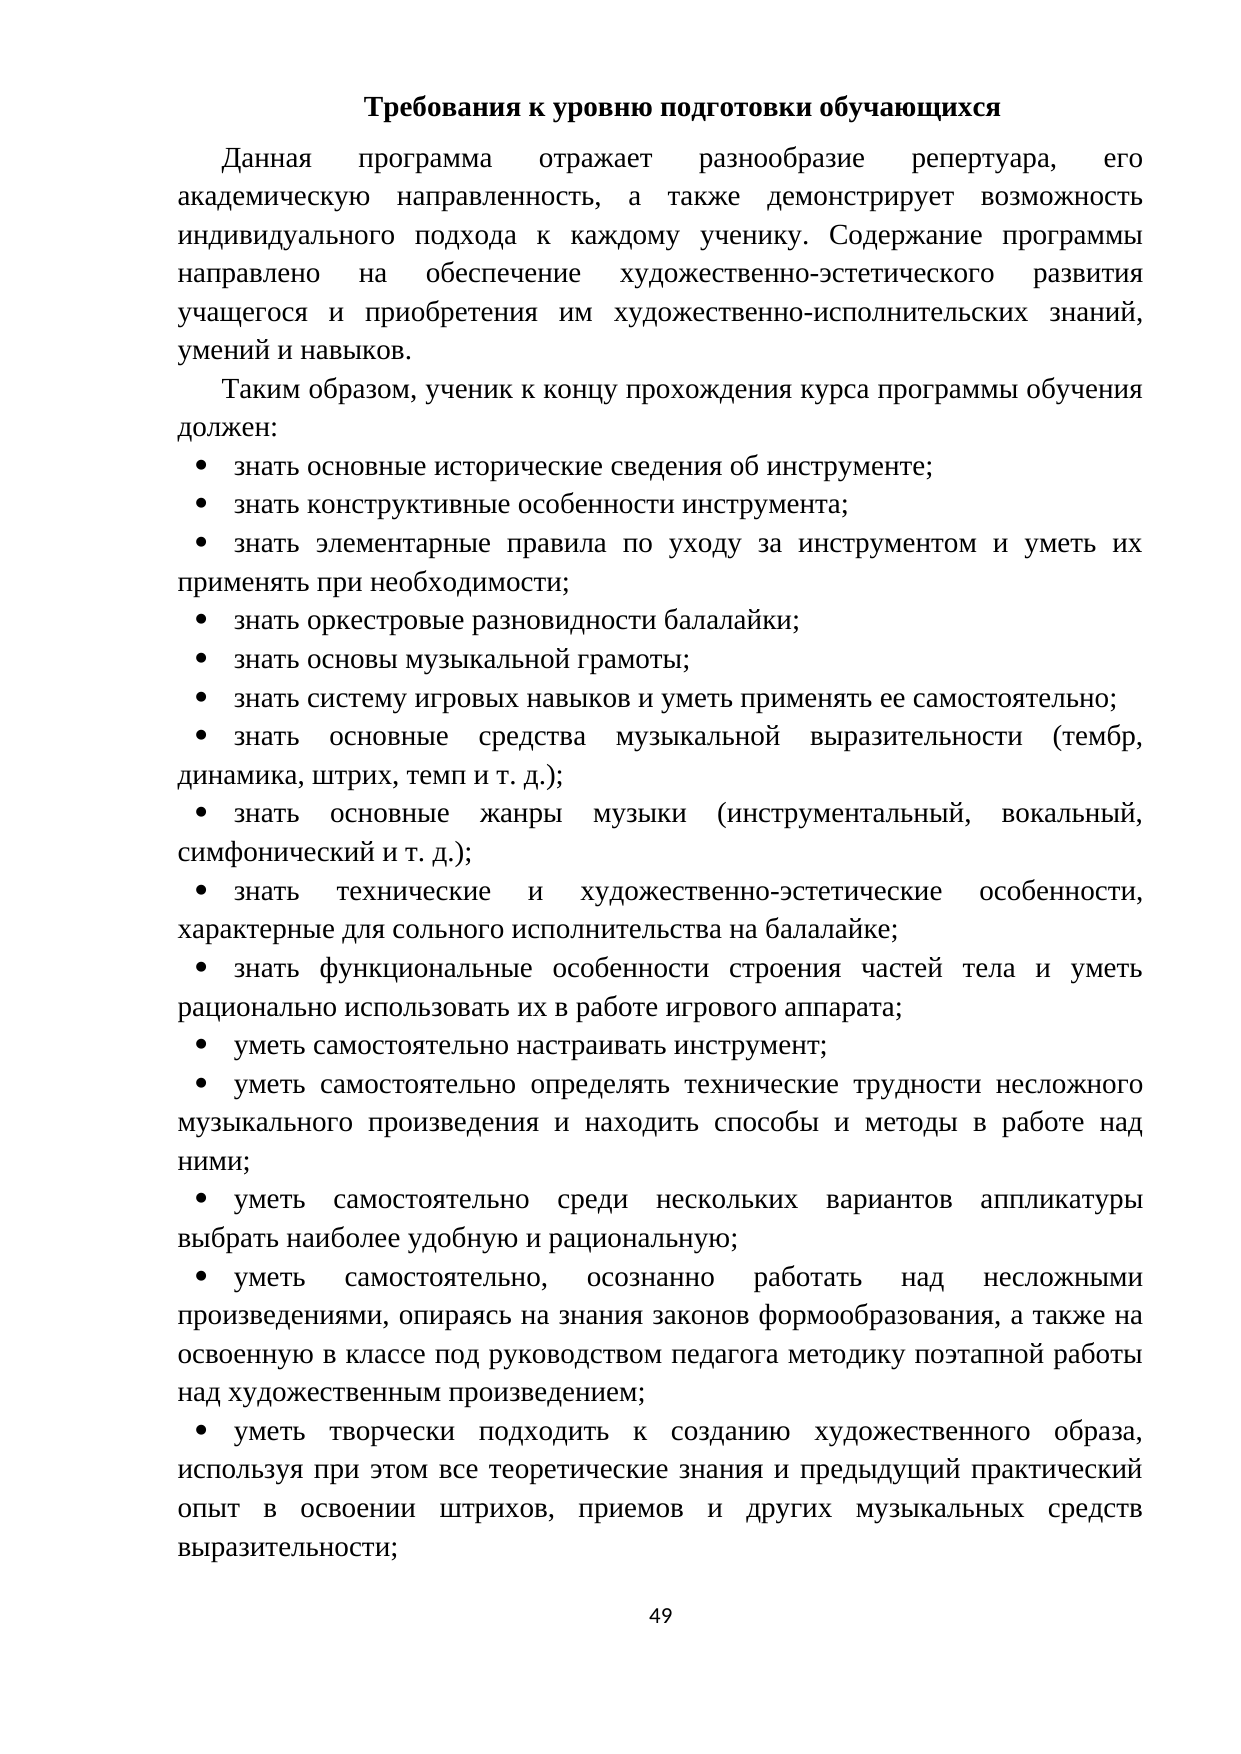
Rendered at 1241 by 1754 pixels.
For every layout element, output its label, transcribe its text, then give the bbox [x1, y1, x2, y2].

list знать основные средства музыкальной выразительности (тембр, динамика, штрих, темп и т. д.); [177, 718, 1144, 791]
list уметь творчески подходить к созданию художественного образа, используя при этом все теоретические знания и предыдущий практический опыт в освоении штрихов, приемов и других музыкальных средств выразительности; [177, 1413, 1144, 1562]
list знать оркестровые разновидности балалайки; [177, 602, 1144, 636]
text Данная программа отражает разнообразие репертуара, его академическую направленность, а также демонстрирует возможность индивидуального подхода к каждому ученику. Содержание программы направлено на обеспечение художественно-эстетического развития учащегося и приобретения им художественно-исполнительских знаний, умений и навыков. [177, 140, 1144, 366]
list знать основные исторические сведения об инструменте; [177, 448, 1144, 482]
list уметь самостоятельно определять технические трудности несложного музыкального произведения и находить способы и методы в работе над ними; [177, 1066, 1144, 1177]
list уметь самостоятельно настраивать инструмент; [177, 1027, 1144, 1061]
list знать конструктивные особенности инструмента; [177, 487, 1144, 520]
list знать систему игровых навыков и уметь применять ее самостоятельно; [177, 680, 1144, 713]
list знать основные жанры музыки (инструментальный, вокальный, симфонический и т. д.); [177, 796, 1144, 868]
list знать технические и художественно-эстетические особенности, характерные для сольного исполнительства на балалайке; [177, 873, 1144, 945]
text Таким образом, ученик к концу прохождения курса программы обучения должен: [177, 371, 1144, 443]
list знать функциональные особенности строения частей тела и уметь рационально использовать их в работе игрового аппарата; [177, 950, 1144, 1022]
text Требования к уровню подготовки обучающихся [177, 89, 1144, 122]
list уметь самостоятельно, осознанно работать над несложными произведениями, опираясь на знания законов формообразования, а также на освоенную в классе под руководством педагога методику поэтапной работы над художественным произведением; [177, 1259, 1144, 1408]
list уметь самостоятельно среди нескольких вариантов аппликатуры выбрать наиболее удобную и рациональную; [177, 1182, 1144, 1254]
list знать элементарные правила по уходу за инструментом и уметь их применять при необходимости; [177, 525, 1144, 597]
list знать основы музыкальной грамоты; [177, 641, 1144, 675]
